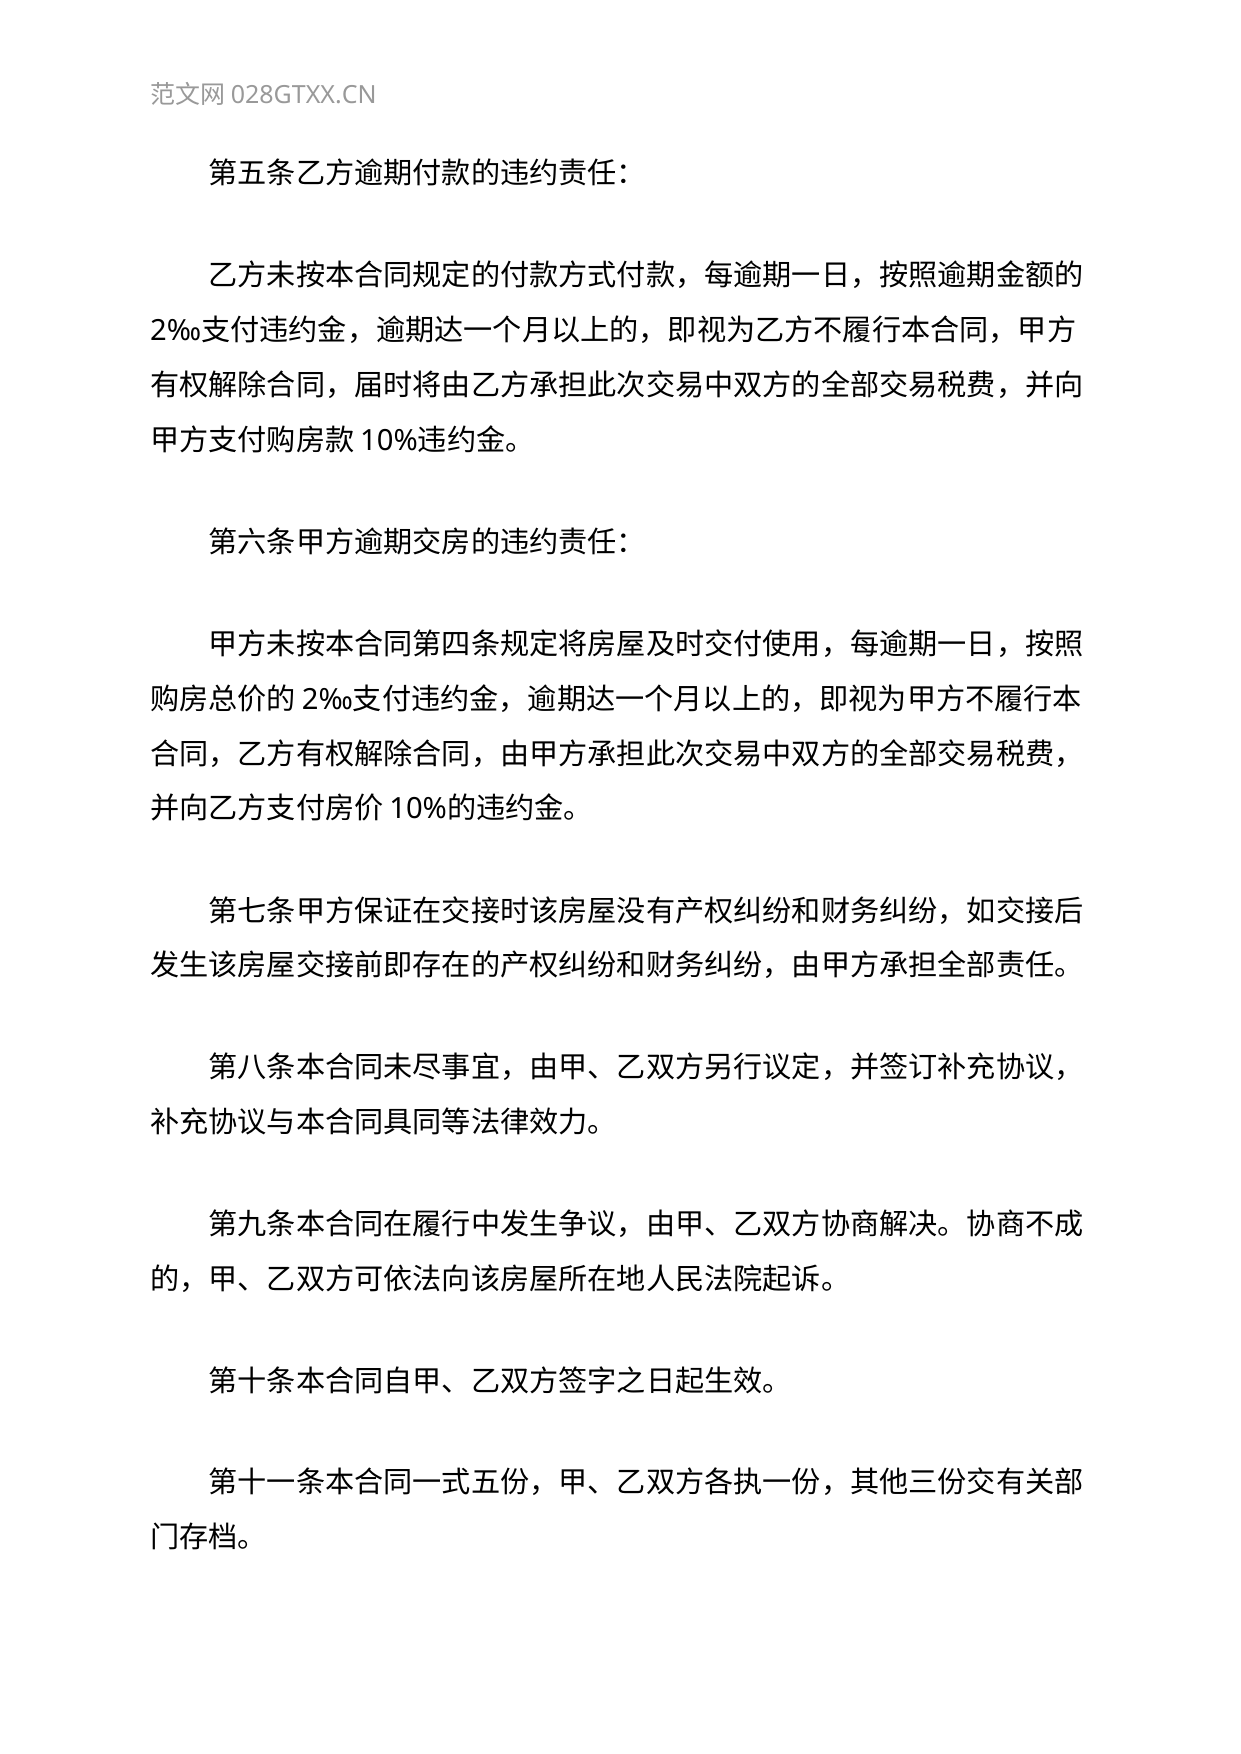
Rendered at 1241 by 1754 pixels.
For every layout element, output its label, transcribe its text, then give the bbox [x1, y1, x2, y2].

text 第六条甲方逾期交房的违约责任： [150, 518, 1090, 561]
text 第十条本合同自甲、乙双方签字之日起生效。 [150, 1357, 1090, 1399]
text 第九条本合同在履行中发生争议，由甲、乙双方协商解决。协商不成的，甲、乙双方可依法向该房屋所在地人民法院起诉。 [150, 1200, 1090, 1298]
text 甲方未按本合同第四条规定将房屋及时交付使用，每逾期一日，按照购房总价的2‰支付违约金，逾期达一个月以上的，即视为甲方不履行本合同，乙方有权解除合同，由甲方承担此次交易中双方的全部交易税费，并向乙方支付房价10%的违约金。 [150, 620, 1090, 827]
text 第八条本合同未尽事宜，由甲、乙双方另行议定，并签订补充协议，补充协议与本合同具同等法律效力。 [150, 1044, 1090, 1141]
text 乙方未按本合同规定的付款方式付款，每逾期一日，按照逾期金额的2‰支付违约金，逾期达一个月以上的，即视为乙方不履行本合同，甲方有权解除合同，届时将由乙方承担此次交易中双方的全部交易税费，并向甲方支付购房款10%违约金。 [150, 252, 1090, 459]
text 第十一条本合同一式五份，甲、乙双方各执一份，其他三份交有关部门存档。 [150, 1459, 1090, 1556]
text 第七条甲方保证在交接时该房屋没有产权纠纷和财务纠纷，如交接后发生该房屋交接前即存在的产权纠纷和财务纠纷，由甲方承担全部责任。 [150, 887, 1090, 984]
text 第五条乙方逾期付款的违约责任： [150, 150, 1090, 192]
